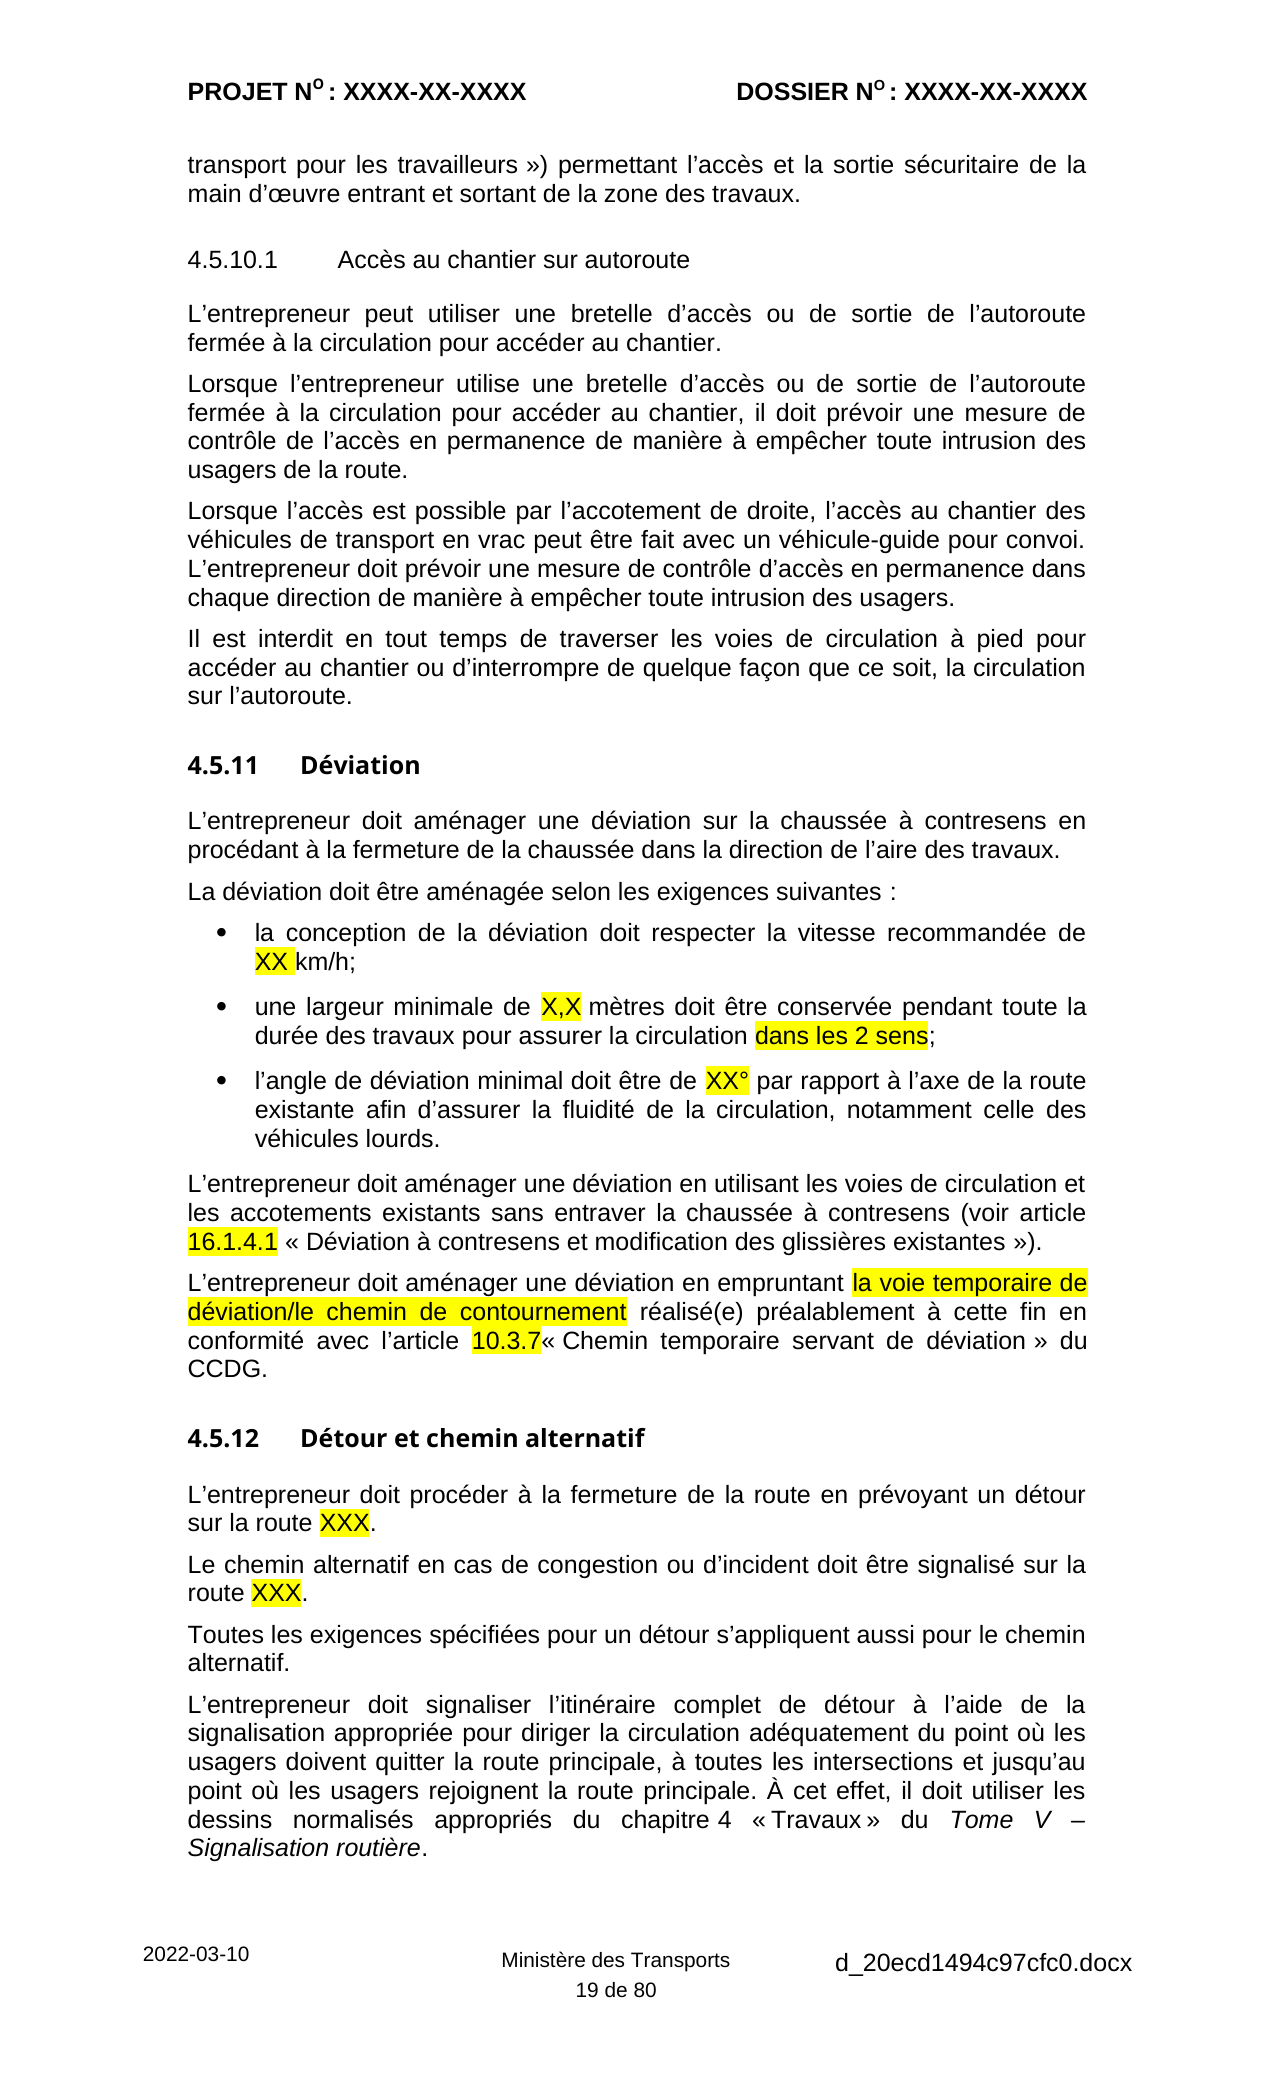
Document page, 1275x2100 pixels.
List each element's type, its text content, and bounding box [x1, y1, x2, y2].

text L’entrepreneur doit aménager une déviation en empruntant la voie temporaire de déviation/le chemin de contournement réalisé(e) préalablement à cette fin en conformité avec l’article 10.3.7« Chemin temporaire servant de déviation » du CCDG. [187, 1268, 1087, 1383]
text Il est interdit en tout temps de traverser les voies de circulation à pied pour accéder au chantier ou d’interrompre de quelque façon que ce soit, la circulation sur l’autoroute. [187, 624, 1087, 710]
text L’entrepreneur doit aménager une déviation en utilisant les voies de circulation et les accotements existants sans entraver la chaussée à contresens (voir article 16.1.4.1 « Déviation à contresens et modification des glissières existantes »). [187, 1169, 1087, 1256]
text L’entrepreneur doit signaliser l’itinéraire complet de détour à l’aide de la signalisation appropriée pour diriger la circulation adéquatement du point où les usagers doivent quitter la route principale, à toutes les intersections et jusqu’au point où les usagers rejoignent la route principale. À cet effet, il doit utiliser les dessins normalisés appropriés du chapitre 4 « Travaux » du Tome V – Signalisation routière. [187, 1690, 1087, 1862]
text L’entrepreneur doit procéder à la fermeture de la route en prévoyant un détour sur la route XXX. [187, 1480, 1087, 1537]
text L’entrepreneur doit aménager une déviation sur la chaussée à contresens en procédant à la fermeture de la chaussée dans la direction de l’aire des travaux. [187, 807, 1087, 864]
text Toutes les exigences spécifiées pour un détour s’appliquent aussi pour le chemin alternatif. [187, 1620, 1087, 1677]
text une largeur minimale de X,X mètres doit être conservée pendant toute la durée des travaux (normalement : 5 mètres minimum pour une chaussée à sens unique et 8 m pour une chaussée à 2 sens)pour assurer la circulation dans les 2 sens; [217, 992, 1087, 1050]
text Le chemin alternatif en cas de congestion ou d’incident doit être signalisé sur la route XXX. [187, 1550, 1087, 1607]
subtitle Déviation [187, 747, 1087, 782]
text Lorsque l’entrepreneur utilise une bretelle d’accès ou de sortie de l’autoroute fermée à la circulation pour accéder au chantier, il doit prévoir une mesure de contrôle de l’accès en permanence de manière à empêcher toute intrusion des usagers de la route. [187, 369, 1087, 484]
subtitle Détour et chemin alternatif [187, 1421, 1087, 1455]
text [187, 150, 1087, 207]
subtitle Accès au chantier sur autoroute [187, 245, 1087, 274]
text la conception de la déviation doit respecter la vitesse recommandée de XX km/h; [217, 918, 1087, 975]
text l’angle de déviation minimal doit être de XX° par rapport à l’axe de la route existante afin d’assurer la fluidité de la circulation, notamment celle des véhicules lourds. [217, 1066, 1087, 1153]
text Lorsque l’accès est possible par l’accotement de droite, l’accès au chantier des véhicules de transport en vrac peut être fait avec un véhicule-guide pour convoi. L’entrepreneur doit prévoir une mesure de contrôle d’accès en permanence dans chaque direction de manière à empêcher toute intrusion des usagers. [187, 496, 1087, 611]
text La déviation doit être aménagée selon les exigences suivantes : [187, 877, 1087, 905]
text L’entrepreneur peut utiliser une bretelle d’accès ou de sortie de l’autoroute fermée à la circulation pour accéder au chantier. [187, 299, 1087, 356]
